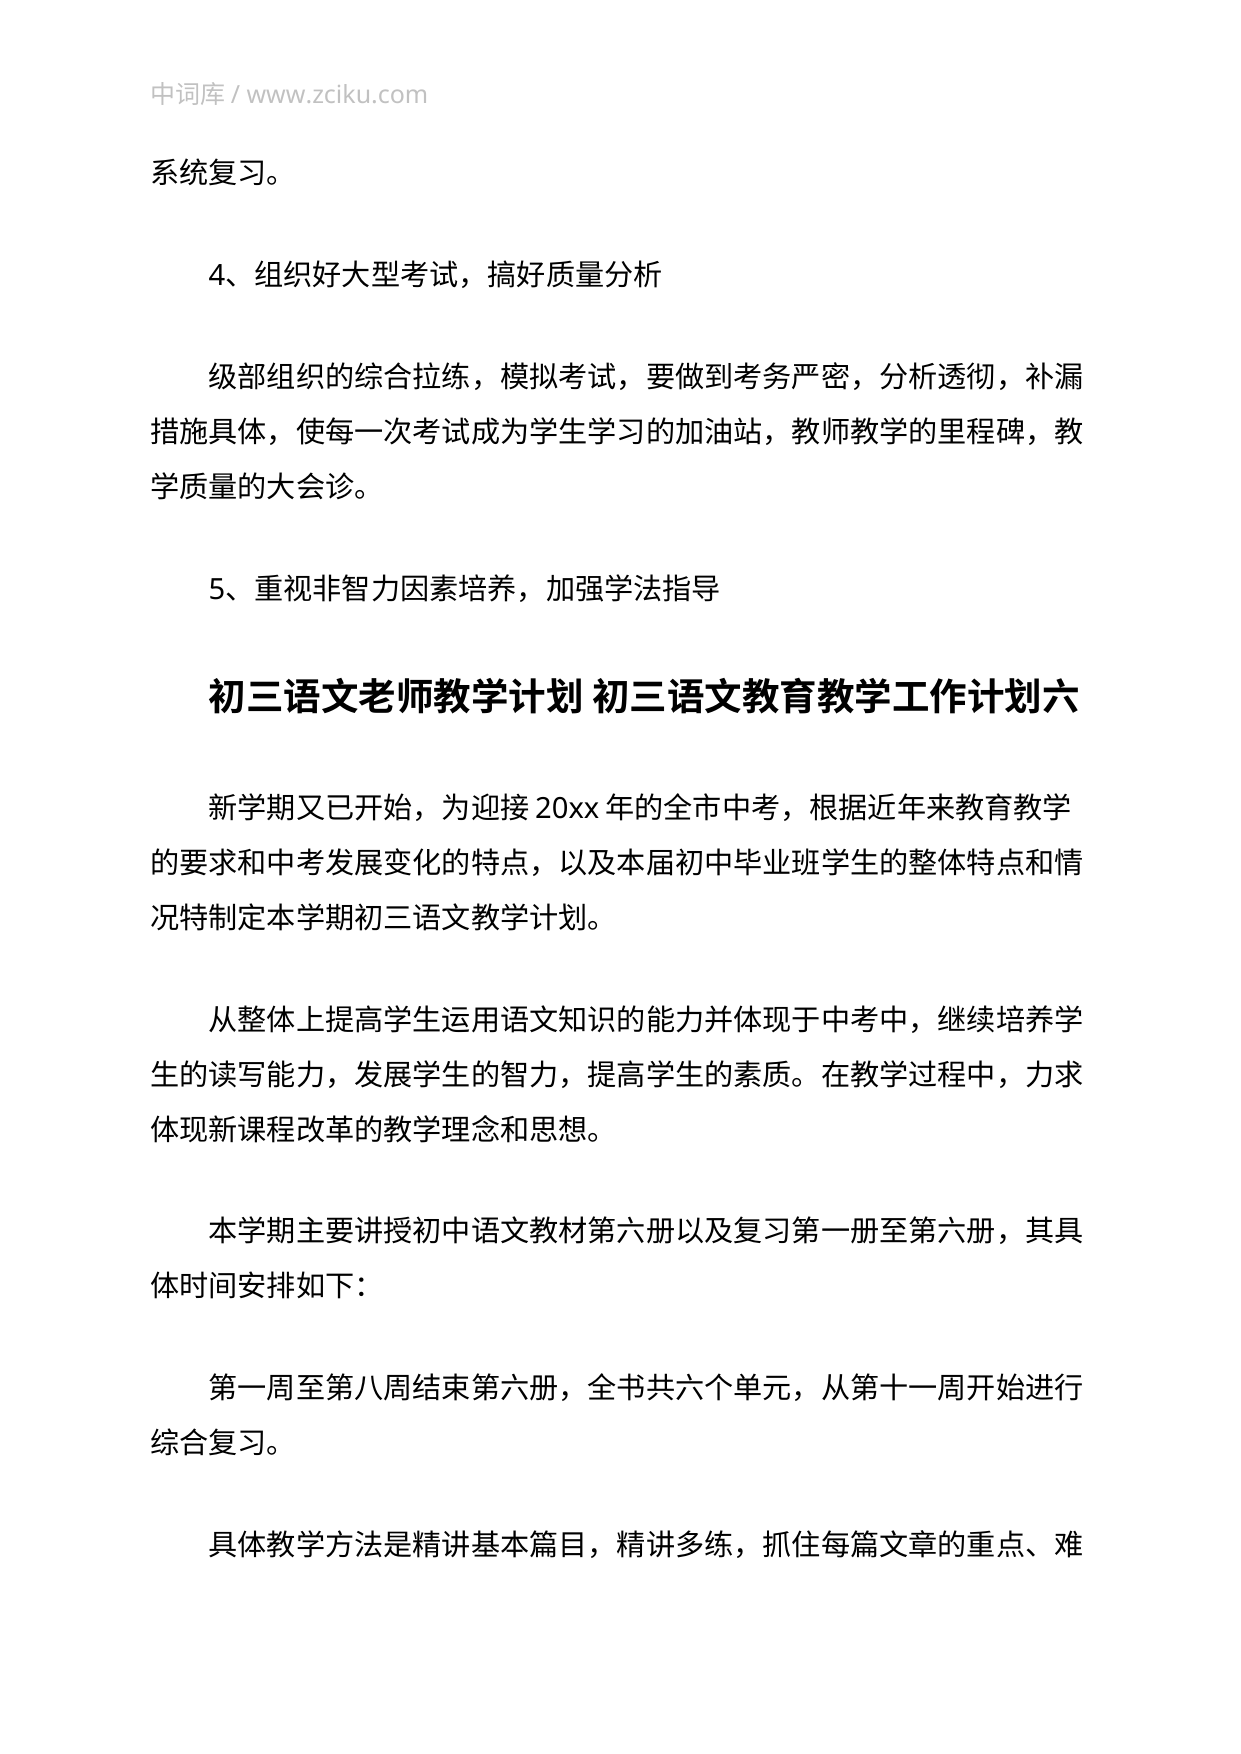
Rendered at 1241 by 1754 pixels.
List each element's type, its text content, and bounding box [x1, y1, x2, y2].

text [150, 1521, 1090, 1563]
text 5、重视非智力因素培养，加强学法指导 [150, 565, 1090, 608]
text 4、组织好大型考试，搞好质量分析 [150, 252, 1090, 294]
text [150, 150, 1090, 192]
text 从整体上提高学生运用语文知识的能力并体现于中考中，继续培养学生的读写能力，发展学生的智力，提高学生的素质。在教学过程中，力求体现新课程改革的教学理念和思想。 [150, 996, 1090, 1148]
text 级部组织的综合拉练，模拟考试，要做到考务严密，分析透彻，补漏措施具体，使每一次考试成为学生学习的加油站，教师教学的里程碑，教学质量的大会诊。 [150, 354, 1090, 506]
text 本学期主要讲授初中语文教材第六册以及复习第一册至第六册，其具体时间安排如下： [150, 1208, 1090, 1305]
text 初三语文老师教学计划 初三语文教育教学工作计划六 [150, 667, 1090, 722]
text 第一周至第八周结束第六册，全书共六个单元，从第十一周开始进行综合复习。 [150, 1364, 1090, 1462]
text 新学期又已开始，为迎接20xx年的全市中考，根据近年来教育教学的要求和中考发展变化的特点，以及本届初中毕业班学生的整体特点和情况特制定本学期初三语文教学计划。 [150, 785, 1090, 937]
